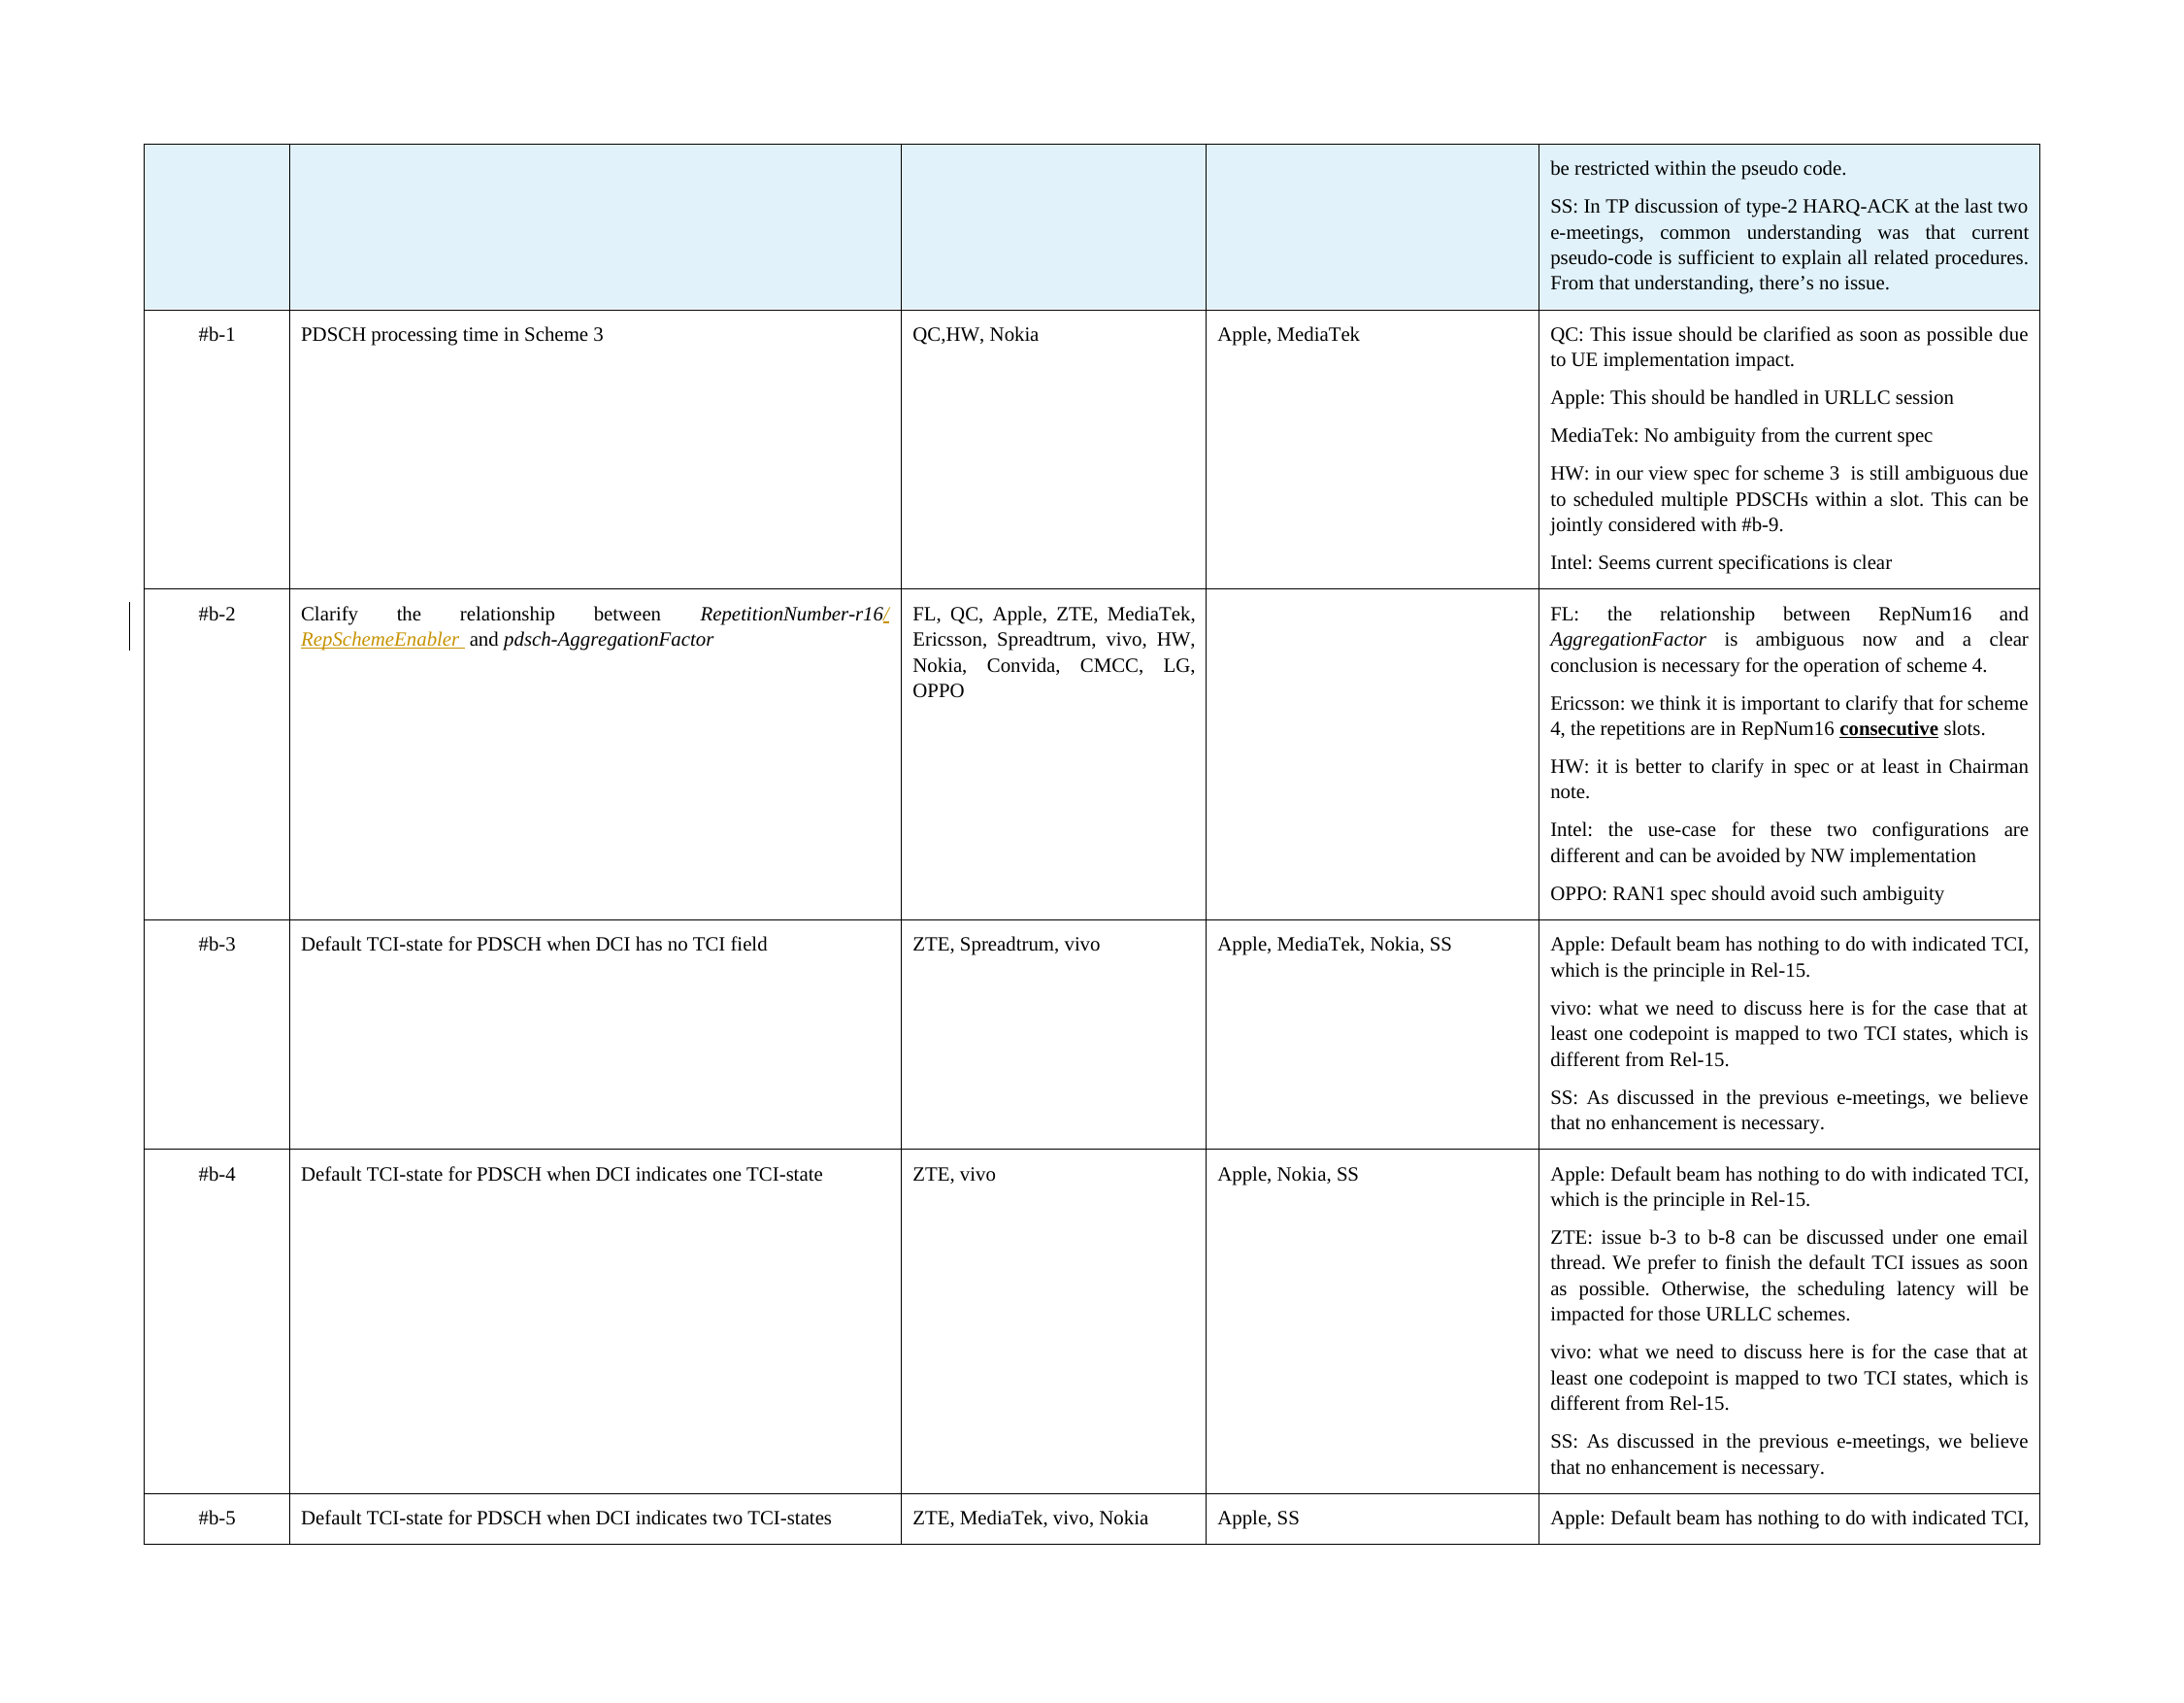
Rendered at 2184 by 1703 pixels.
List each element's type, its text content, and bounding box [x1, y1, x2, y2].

table_cell ZTE, Spreadtrum, vivo [902, 920, 1206, 1149]
table_cell FL, QC, Apple, ZTE, MediaTek, Ericsson, Spreadtrum, vivo, HW, Nokia, Convida, CMCC, LG, OPPO [902, 589, 1206, 919]
table_cell Default TCI-state for PDSCH when DCI indicates one TCI-state [290, 1150, 901, 1493]
table_cell #b-3 [145, 920, 289, 1149]
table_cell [290, 1494, 901, 1544]
table_cell Apple: Default beam has nothing to do with indicated TCI, which is the principle in Rel-15. vivo: what we need to discuss here is for the case that at least one codepoint is mapped to two TCI states, which is different from Rel-15. SS: As discussed in the previous e-meetings, we believe that no enhancement is necessary. [1539, 920, 2039, 1149]
table_cell Apple, MediaTek [1207, 311, 1539, 588]
table_cell ZTE, vivo [902, 1150, 1206, 1493]
table_cell Apple: Default beam has nothing to do with indicated TCI, which is the principle in Rel-15. ZTE: issue b-3 to b-8 can be discussed under one email thread. We prefer to finish the default TCI issues as soon as possible. Otherwise, the scheduling latency will be impacted for those URLLC schemes. vivo: what we need to discuss here is for the case that at least one codepoint is mapped to two TCI states, which is different from Rel-15. SS: As discussed in the previous e-meetings, we believe that no enhancement is necessary. [1539, 1150, 2039, 1493]
table_cell QC: This issue should be clarified as soon as possible due to UE implementation impact. Apple: This should be handled in URLLC session MediaTek: No ambiguity from the current spec HW: in our view spec for scheme 3 is still ambiguous due to scheduled multiple PDSCHs within a slot. This can be jointly considered with #b-9. Intel: Seems current specifications is clear [1539, 311, 2039, 588]
table_cell Apple, SS [1207, 1494, 1539, 1544]
table_cell #b-4 [145, 1150, 289, 1493]
table_cell FL: the relationship between RepNum16 and AggregationFactor is ambiguous now and a clear conclusion is necessary for the operation of scheme 4. Ericsson: we think it is important to clarify that for scheme 4, the repetitions are in RepNum16 consecutive slots. HW: it is better to clarify in spec or at least in Chairman note. Intel: the use-case for these two configurations are different and can be avoided by NW implementation OPPO: RAN1 spec should avoid such ambiguity [1539, 589, 2039, 919]
table_cell Default TCI-state for PDSCH when DCI has no TCI field [290, 920, 901, 1149]
table_cell QC,HW, Nokia [902, 311, 1206, 588]
table_cell Clarify the relationship between RepetitionNumber-r16 and pdsch-AggregationFactor [290, 589, 901, 919]
table_cell #b-5 [145, 1494, 289, 1544]
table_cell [1539, 1494, 2039, 1544]
table_cell #b-2 [145, 589, 289, 919]
table_cell Apple, Nokia, SS [1207, 1150, 1539, 1493]
table_cell Apple, MediaTek, Nokia, SS [1207, 920, 1539, 1149]
table_cell [1207, 589, 1539, 919]
table_cell #b-1 [145, 311, 289, 588]
table_cell PDSCH processing time in Scheme 3 [290, 311, 901, 588]
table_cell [902, 1494, 1206, 1544]
